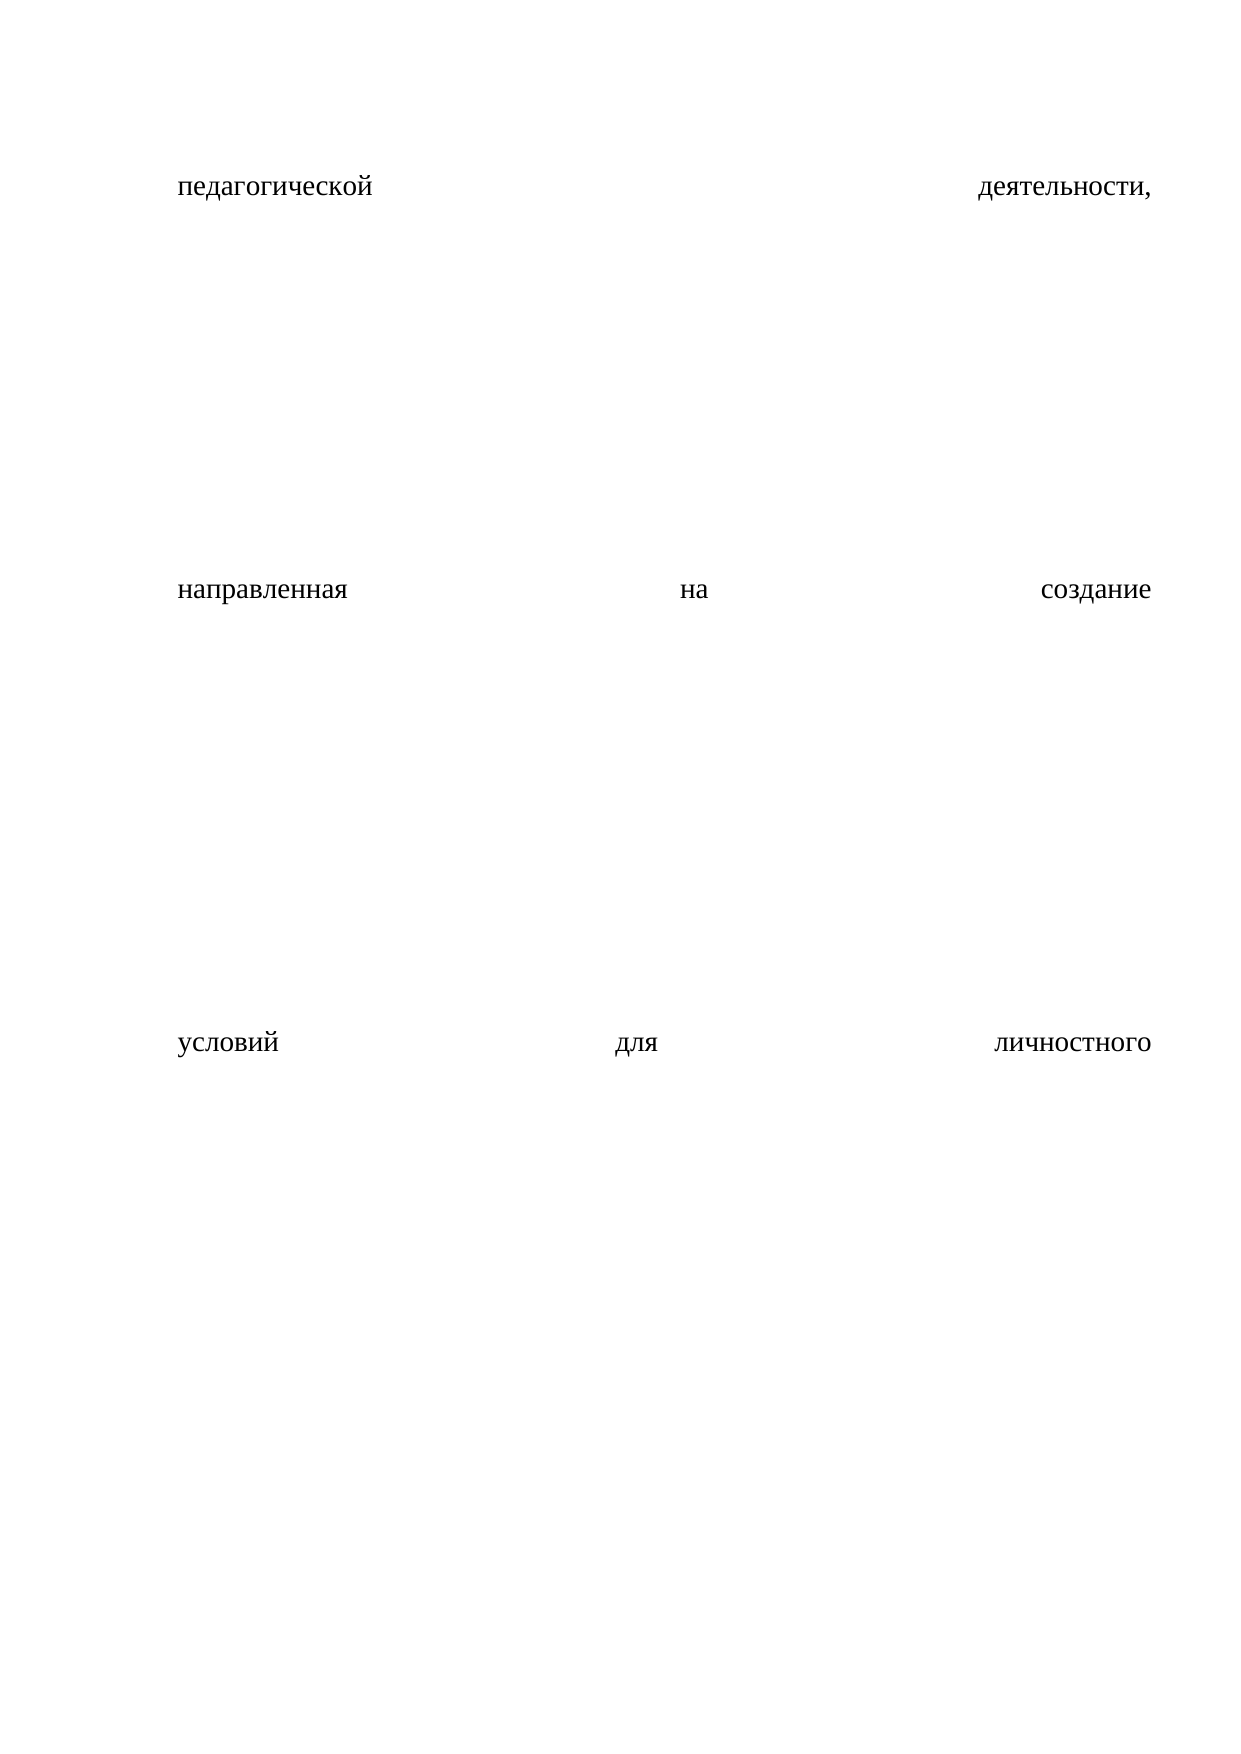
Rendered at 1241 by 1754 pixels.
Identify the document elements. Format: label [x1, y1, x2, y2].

text [177, 118, 1152, 1611]
